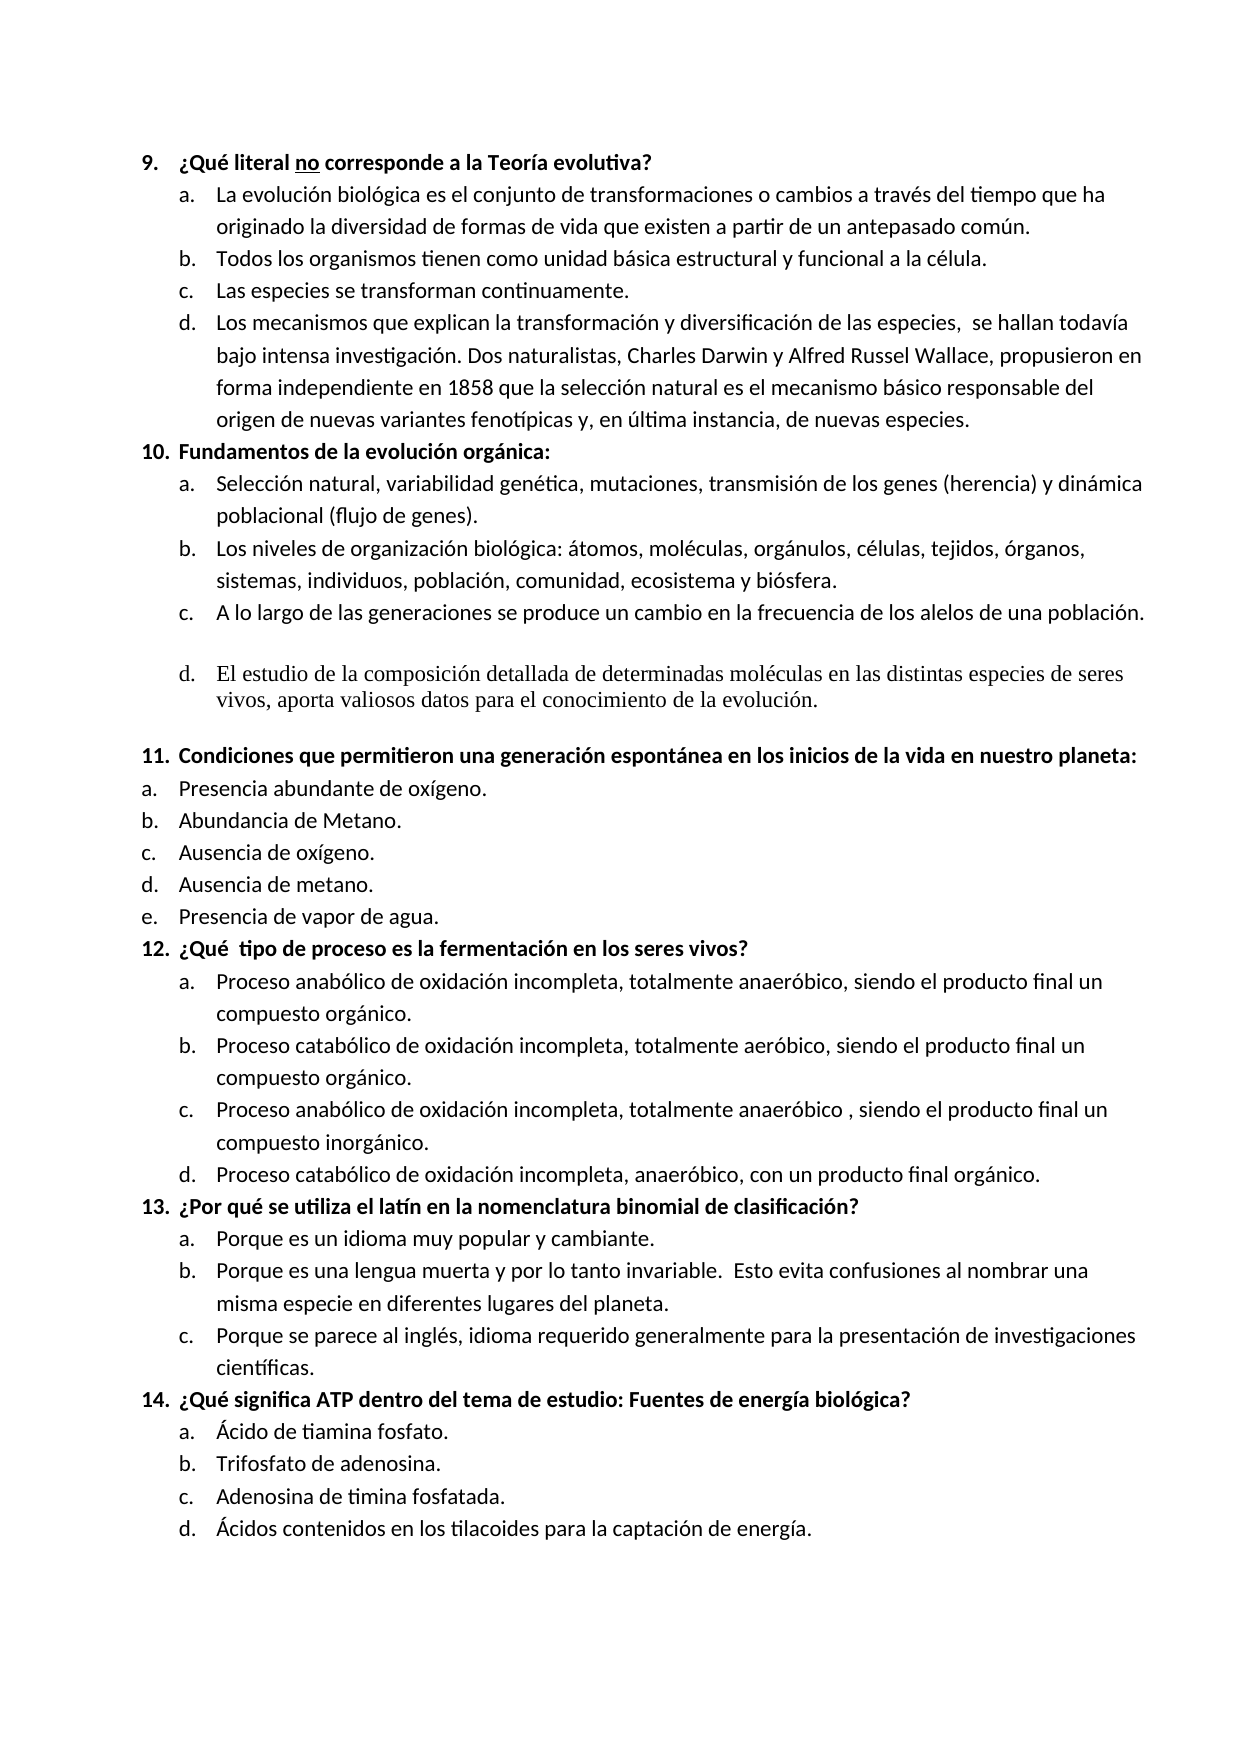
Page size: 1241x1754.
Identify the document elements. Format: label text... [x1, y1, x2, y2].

list Ausencia de metano. [141, 870, 1152, 898]
list Ácido de tiamina fosfato. [178, 1417, 1152, 1445]
list Adenosina de timina fosfatada. [178, 1482, 1152, 1510]
list Todos los organismos tienen como unidad básica estructural y funcional a la célula. [178, 244, 1152, 272]
list Trifosfato de adenosina. [178, 1449, 1152, 1478]
list Fundamentos de la evolución orgánica: [141, 437, 1152, 465]
list Proceso catabólico de oxidación incompleta, totalmente aeróbico, siendo el producto final un compuesto orgánico. [178, 1031, 1152, 1091]
list A lo largo de las generaciones se produce un cambio en la frecuencia de los alelos de una población. [178, 598, 1152, 626]
list El estudio de la composición detallada de determinadas moléculas en las distintas especies de seres vivos, aporta valiosos datos para el conocimiento de la evolución. [178, 659, 1152, 712]
list Selección natural, variabilidad genética, mutaciones, transmisión de los genes (herencia) y dinámica poblacional (flujo de genes). [178, 469, 1152, 530]
list Presencia abundante de oxígeno. [141, 774, 1152, 802]
list Proceso anabólico de oxidación incompleta, totalmente anaeróbico , siendo el producto final un compuesto inorgánico. [178, 1096, 1152, 1156]
list Los niveles de organización biológica: átomos, moléculas, orgánulos, células, tejidos, órganos, sistemas, individuos, población, comunidad, ecosistema y biósfera. [178, 534, 1152, 594]
list Porque es una lengua muerta y por lo tanto invariable. Esto evita confusiones al nombrar una misma especie en diferentes lugares del planeta. [178, 1256, 1152, 1317]
list Presencia de vapor de agua. [141, 902, 1152, 930]
list ¿Por qué se utiliza el latín en la nomenclatura binomial de clasificación? [141, 1192, 1152, 1220]
list Porque se parece al inglés, idioma requerido generalmente para la presentación de investigaciones científicas. [178, 1321, 1152, 1381]
list Ausencia de oxígeno. [141, 838, 1152, 866]
list La evolución biológica es el conjunto de transformaciones o cambios a través del tiempo que ha originado la diversidad de formas de vida que existen a partir de un antepasado común. [178, 180, 1152, 240]
list ¿Qué significa ATP dentro del tema de estudio: Fuentes de energía biológica? [141, 1385, 1152, 1413]
list ¿Qué tipo de proceso es la fermentación en los seres vivos? [141, 934, 1152, 963]
list Los mecanismos que explican la transformación y diversificación de las especies, se hallan todavía bajo intensa investigación. Dos naturalistas, Charles Darwin y Alfred Russel Wallace, propusieron en forma independiente en 1858 que la selección natural es el mecanismo básico responsable del origen de nuevas variantes fenotípicas y, en última instancia, de nuevas especies. [178, 308, 1152, 433]
list Ácidos contenidos en los tilacoides para la captación de energía. [178, 1514, 1152, 1542]
list Proceso anabólico de oxidación incompleta, totalmente anaeróbico, siendo el producto final un compuesto orgánico. [178, 967, 1152, 1027]
list Condiciones que permitieron una generación espontánea en los inicios de la vida en nuestro planeta: [141, 741, 1152, 769]
list Proceso catabólico de oxidación incompleta, anaeróbico, con un producto final orgánico. [178, 1160, 1152, 1188]
list Abundancia de Metano. [141, 806, 1152, 834]
list Porque es un idioma muy popular y cambiante. [178, 1224, 1152, 1252]
list ¿Qué literal no corresponde a la Teoría evolutiva? [141, 148, 1152, 176]
list Las especies se transforman continuamente. [178, 276, 1152, 304]
